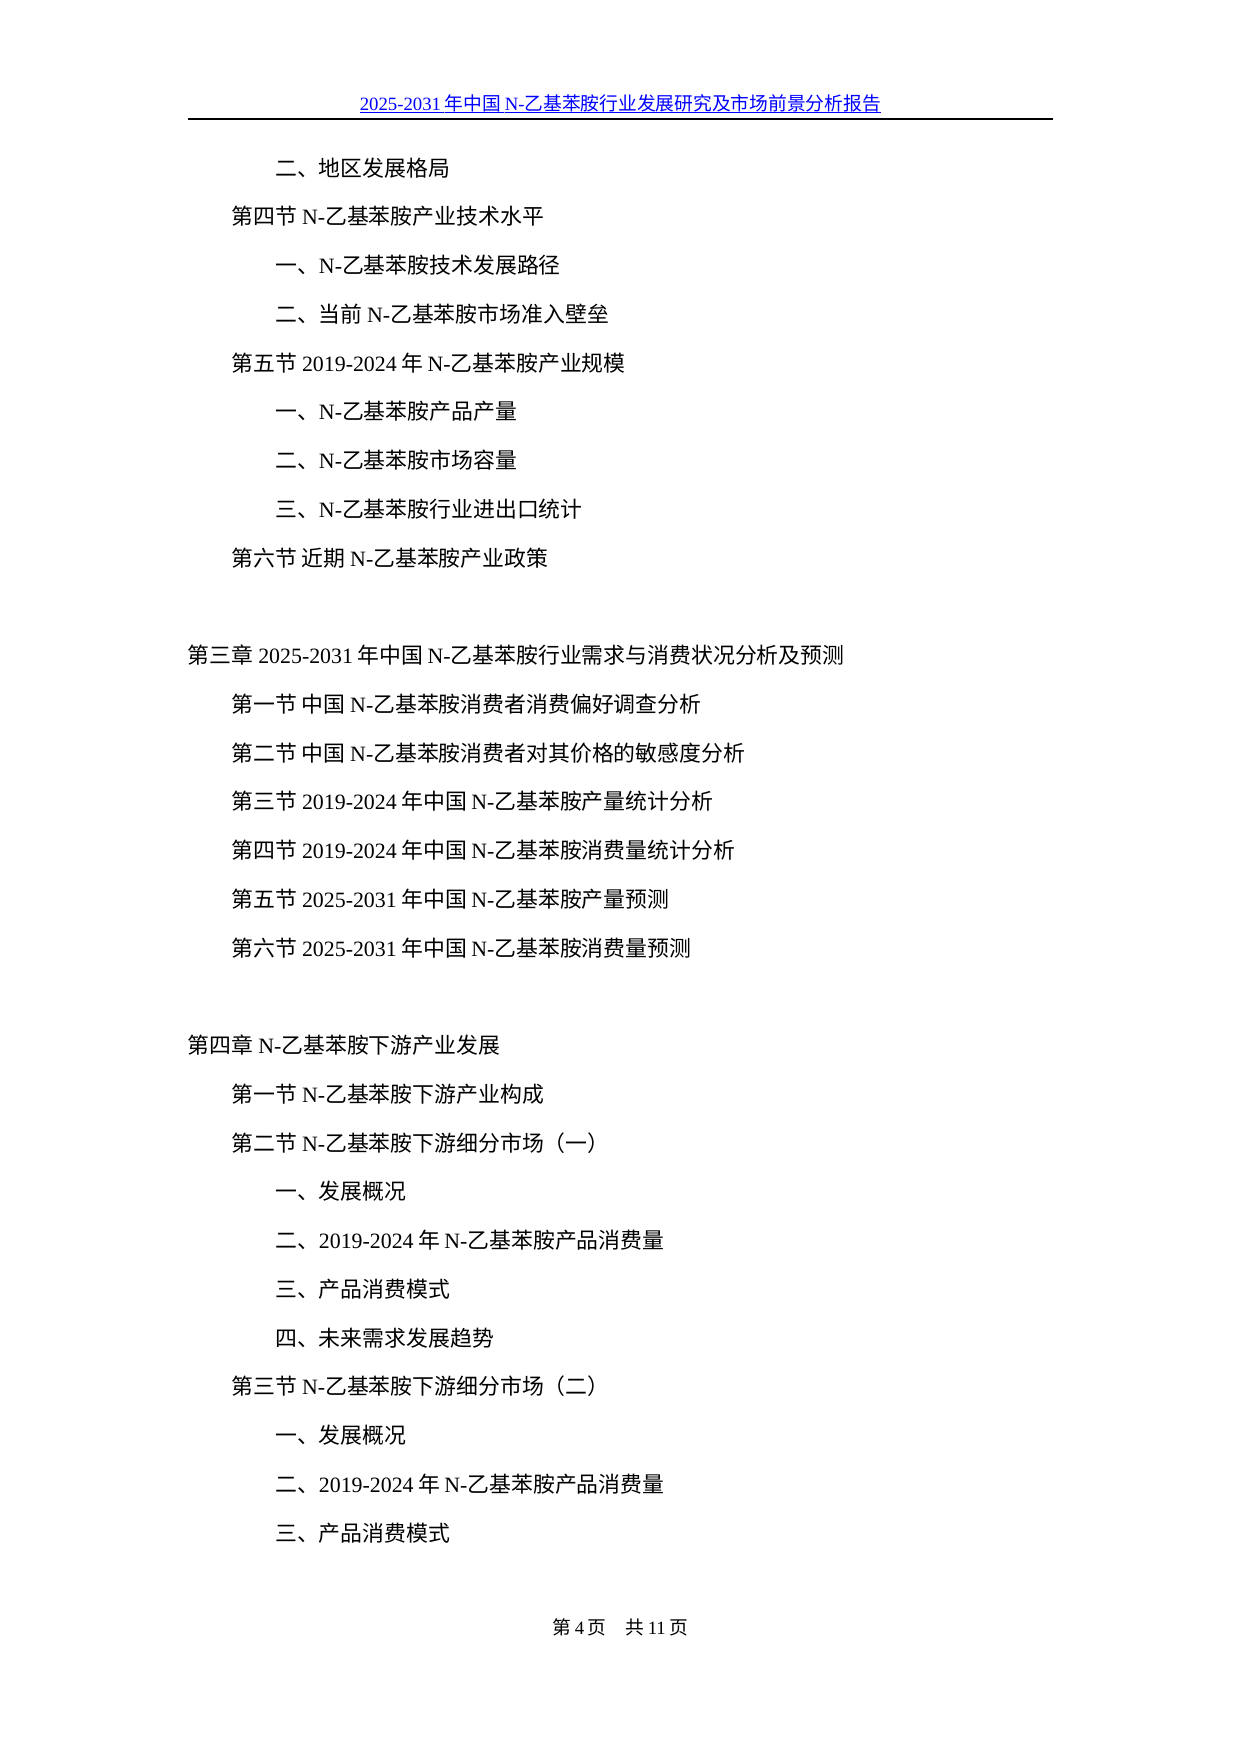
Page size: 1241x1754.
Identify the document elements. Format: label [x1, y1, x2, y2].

text [187, 150, 1053, 1548]
